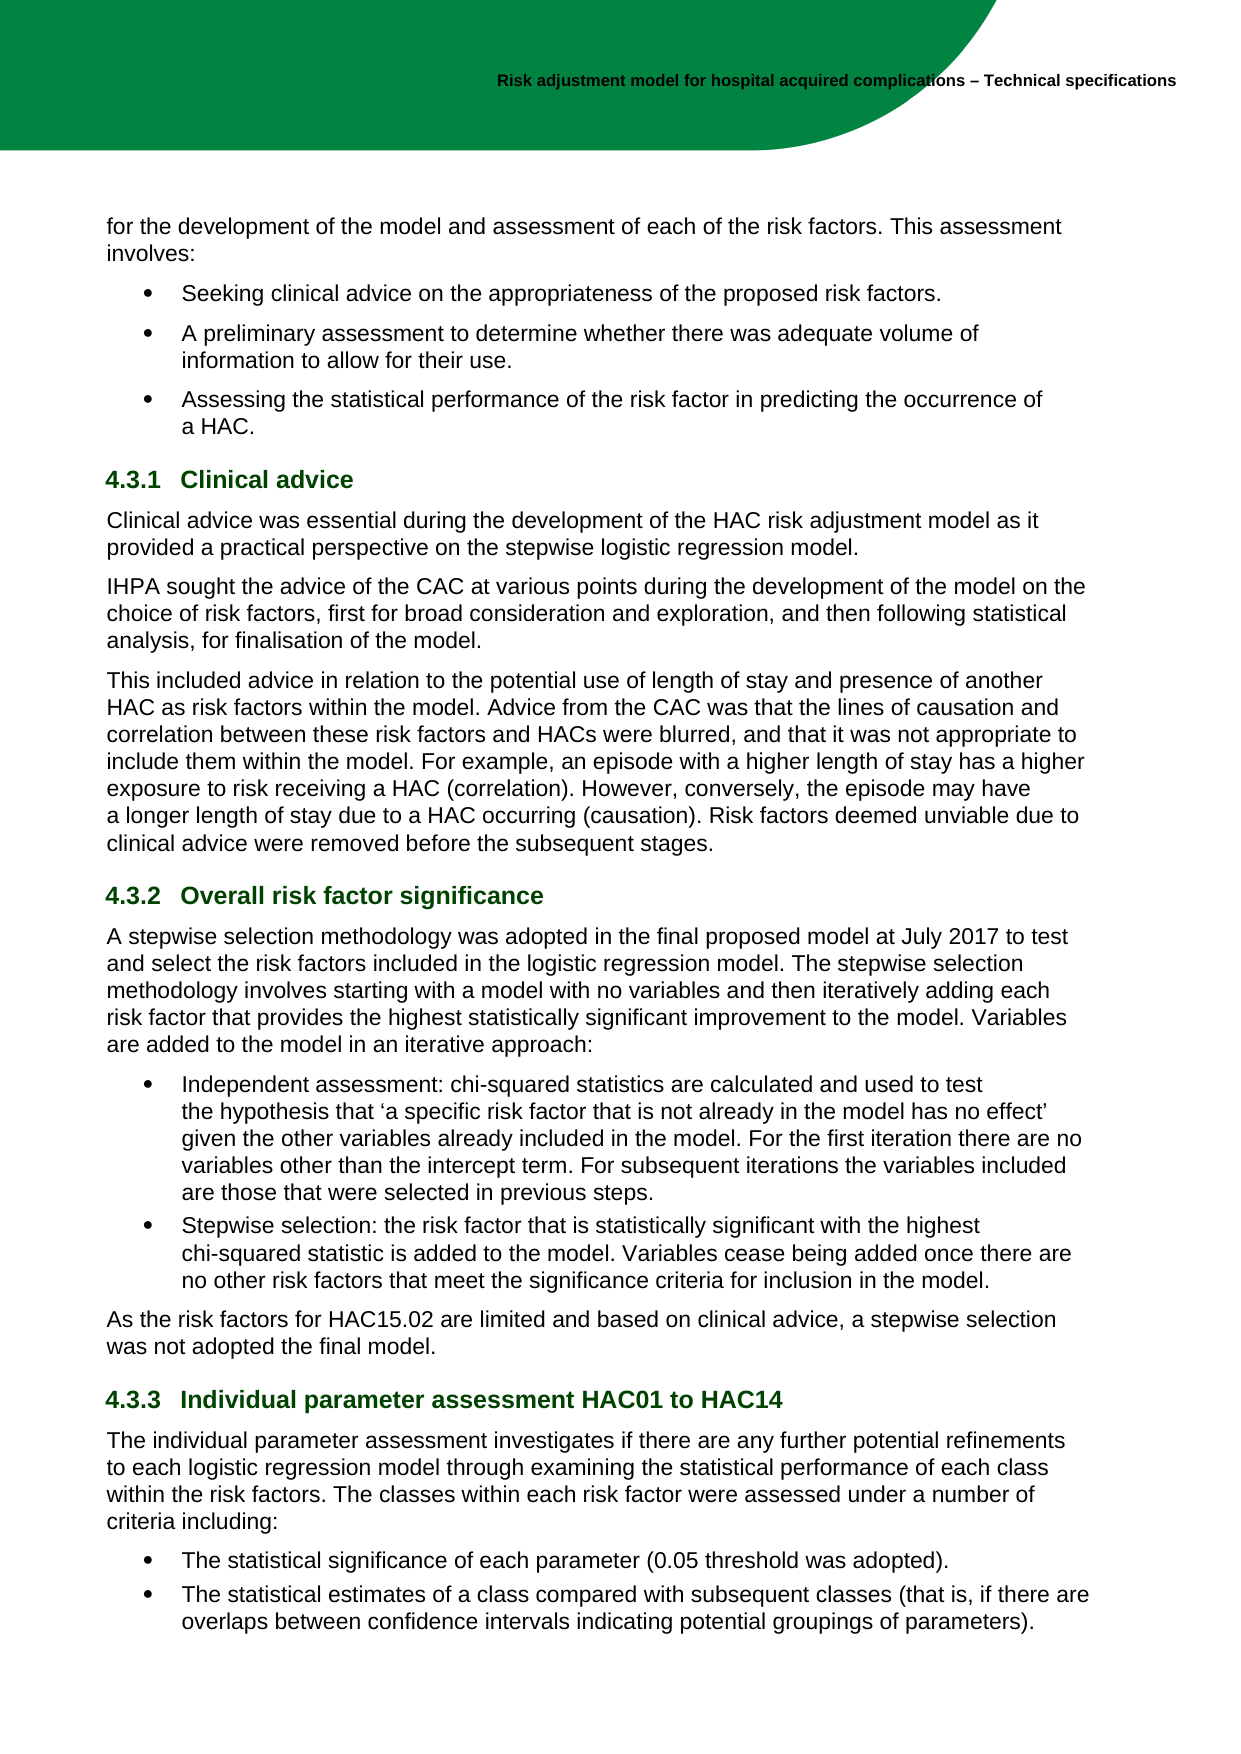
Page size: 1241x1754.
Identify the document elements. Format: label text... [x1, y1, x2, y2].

list A preliminary assessment to determine whether there was adequate volume of information to allow for their use. [144, 319, 1090, 373]
subtitle Clinical advice [105, 465, 1090, 493]
text IHPA sought the advice of the CAC at various points during the development of the model on the choice of risk factors, first for broad consideration and exploration, and then following statistical analysis, for finalisation of the model. [106, 573, 1090, 654]
picture [0, 0, 998, 151]
list Assessing the statistical performance of the risk factor in predicting the occurrence of a HAC. [144, 386, 1090, 440]
list Stepwise selection: the risk factor that is statistically significant with the highest chi-squared statistic is added to the model. Variables cease being added once there are no other risk factors that meet the significance criteria for inclusion in the model. [144, 1212, 1090, 1293]
list Seeking clinical advice on the appropriateness of the proposed risk factors. [144, 279, 1090, 306]
text A stepwise selection methodology was adopted in the final proposed model at July 2017 to test and select the risk factors included in the logistic regression model. The stepwise selection methodology involves starting with a model with no variables and then iteratively adding each risk factor that provides the highest statistically significant improvement to the model. Variables are added to the model in an iterative approach: [106, 922, 1090, 1058]
subtitle Individual parameter assessment HAC01 to HAC14 [105, 1385, 1090, 1413]
text Clinical advice was essential during the development of the HAC risk adjustment model as it provided a practical perspective on the stepwise logistic regression model. [106, 506, 1090, 560]
list The statistical significance of each parameter (0.05 threshold was adopted). [144, 1547, 1090, 1574]
list The statistical estimates of a class compared with subsequent classes (that is, if there are overlaps between confidence intervals indicating potential groupings of parameters). [144, 1580, 1090, 1634]
text The individual parameter assessment investigates if there are any further potential refinements to each logistic regression model through examining the statistical performance of each class within the risk factors. The classes within each risk factor were assessed under a number of criteria including: [106, 1426, 1090, 1534]
text This included advice in relation to the potential use of length of stay and presence of another HAC as risk factors within the model. Advice from the CAC was that the lines of causation and correlation between these risk factors and HACs were blurred, and that it was not appropriate to include them within the model. For example, an episode with a higher length of stay has a higher exposure to risk receiving a HAC (correlation). However, conversely, the episode may have a longer length of stay due to a HAC occurring (causation). Risk factors deemed unviable due to clinical advice were removed before the subsequent stages. [106, 666, 1090, 856]
list Independent assessment: chi-squared statistics are calculated and used to test the hypothesis that ‘a specific risk factor that is not already in the model has no effect’ given the other variables already included in the model. For the first iteration there are no variables other than the intercept term. For subsequent iterations the variables included are those that were selected in previous steps. [144, 1070, 1090, 1206]
text As the risk factors for HAC15.02 are limited and based on clinical advice, a stepwise selection was not adopted the final model. [106, 1306, 1090, 1360]
subtitle Overall risk factor significance [105, 881, 1090, 910]
